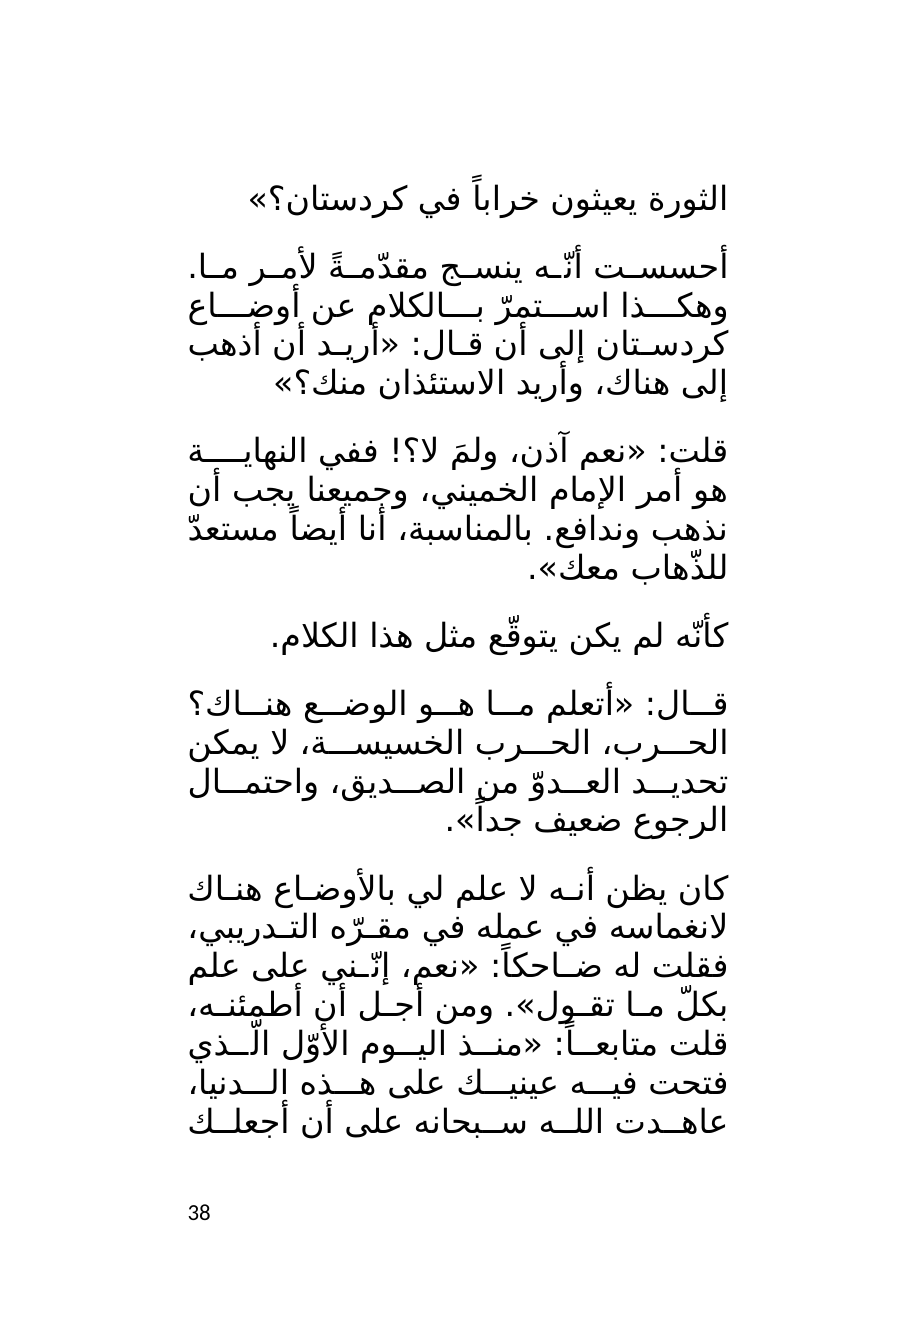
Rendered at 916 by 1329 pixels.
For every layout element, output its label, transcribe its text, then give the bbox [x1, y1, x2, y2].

text الثورة يعيثون خراباً في كردستان؟» [187, 179, 728, 218]
text أحسست أنّه ينسج مقدّمةً لأمر ما. وهكذا استمرّ بالكلام عن أوضاع كردستان إلى أن قال: «أريد أن أذهب إلى هناك، وأريد الاستئذان منك؟» [187, 247, 728, 403]
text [187, 869, 728, 1141]
text قال: «أتعلم ما هو الوضع هناك؟ الحرب، الحرب الخسيسة، لا يمكن تحديد العدوّ من الصديق، واحتمال الرجوع ضعيف جداً». [187, 684, 728, 840]
text قلت: «نعم آذن، ولمَ لا؟! ففي النهاية هو أمر الإمام الخميني، وجميعنا يجب أن نذهب وندافع. بالمناسبة، أنا أيضاً مستعدّ للذّهاب معك». [187, 432, 728, 587]
text كأنّه لم يكن يتوقّع مثل هذا الكلام. [187, 616, 728, 655]
